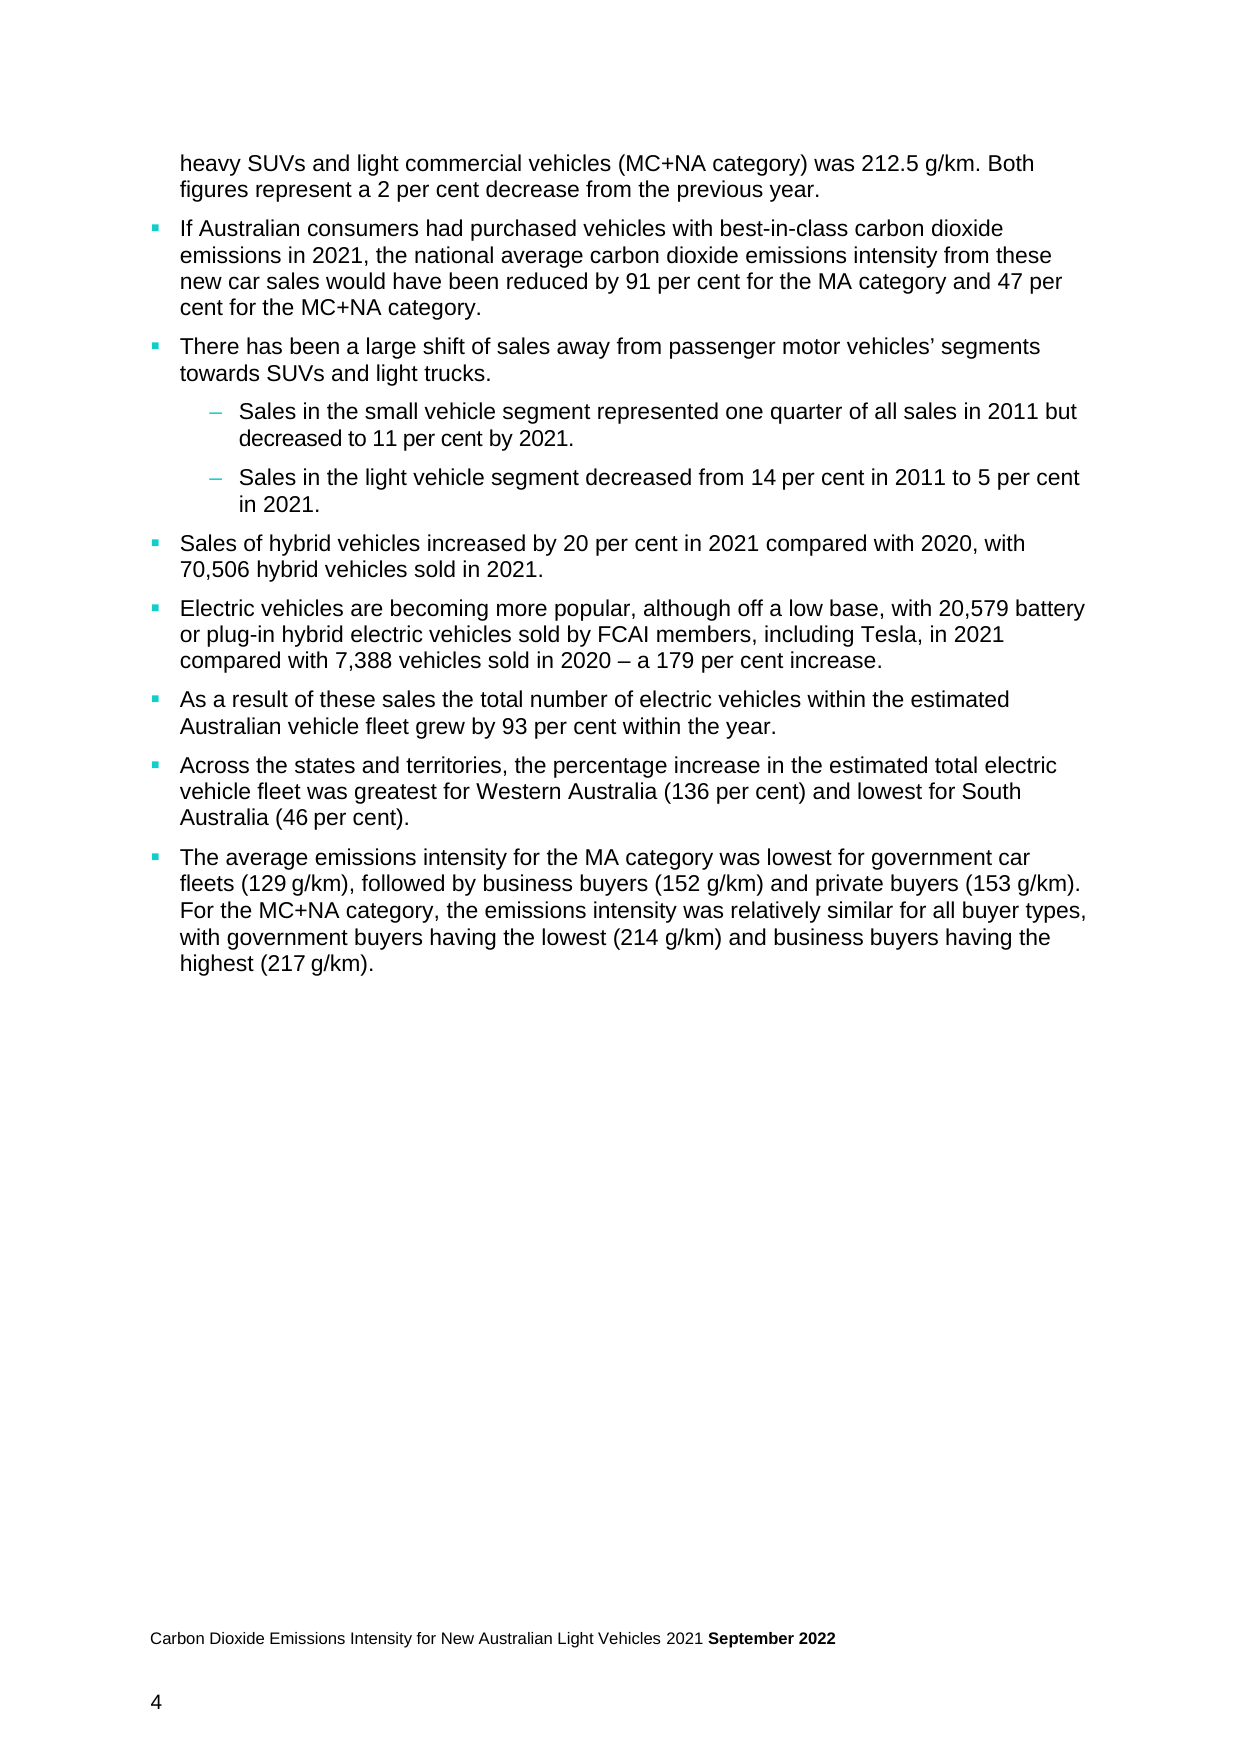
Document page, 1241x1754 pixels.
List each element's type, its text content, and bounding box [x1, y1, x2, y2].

list Sales of hybrid vehicles increased by 20 per cent in 2021 compared with 2020, with 70,506 hybrid vehicles sold in 2021. [150, 529, 1090, 582]
list Across the states and territories, the percentage increase in the estimated total electric vehicle fleet was greatest for Western Australia (136 per cent) and lowest for South Australia (46 per cent). [150, 752, 1090, 831]
list There has been a large shift of sales away from passenger motor vehicles’ segments towards SUVs and light trucks. [150, 333, 1090, 386]
list The average emissions intensity for the MA category was lowest for government car fleets (129 g/km), followed by business buyers (152 g/km) and private buyers (153 g/km). For the MC+NA category, the emissions intensity was relatively similar for all buyer types, with government buyers having the lowest (214 g/km) and business buyers having the highest (217 g/km). [150, 844, 1090, 977]
list If Australian consumers had purchased vehicles with best-in-class carbon dioxide emissions in 2021, the national average carbon dioxide emissions intensity from these new car sales would have been reduced by 91 per cent for the MA category and 47 per cent for the MC+NA category. [150, 215, 1090, 321]
list Sales in the light vehicle segment decreased from 14 per cent in 2011 to 5 per cent in 2021. [209, 463, 1090, 517]
list Sales in the small vehicle segment represented one quarter of all sales in 2011 but decreased to 11 per cent by 2021. [209, 398, 1090, 451]
list As a result of these sales the total number of electric vehicles within the estimated Australian vehicle fleet grew by 93 per cent within the year. [150, 686, 1090, 739]
list Electric vehicles are becoming more popular, although off a low base, with 20,579 battery or plug-in hybrid electric vehicles sold by FCAI members, including Tesla, in 2021 compared with 7,388 vehicles sold in 2020 – a 179 per cent increase. [150, 595, 1090, 674]
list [150, 150, 1090, 203]
